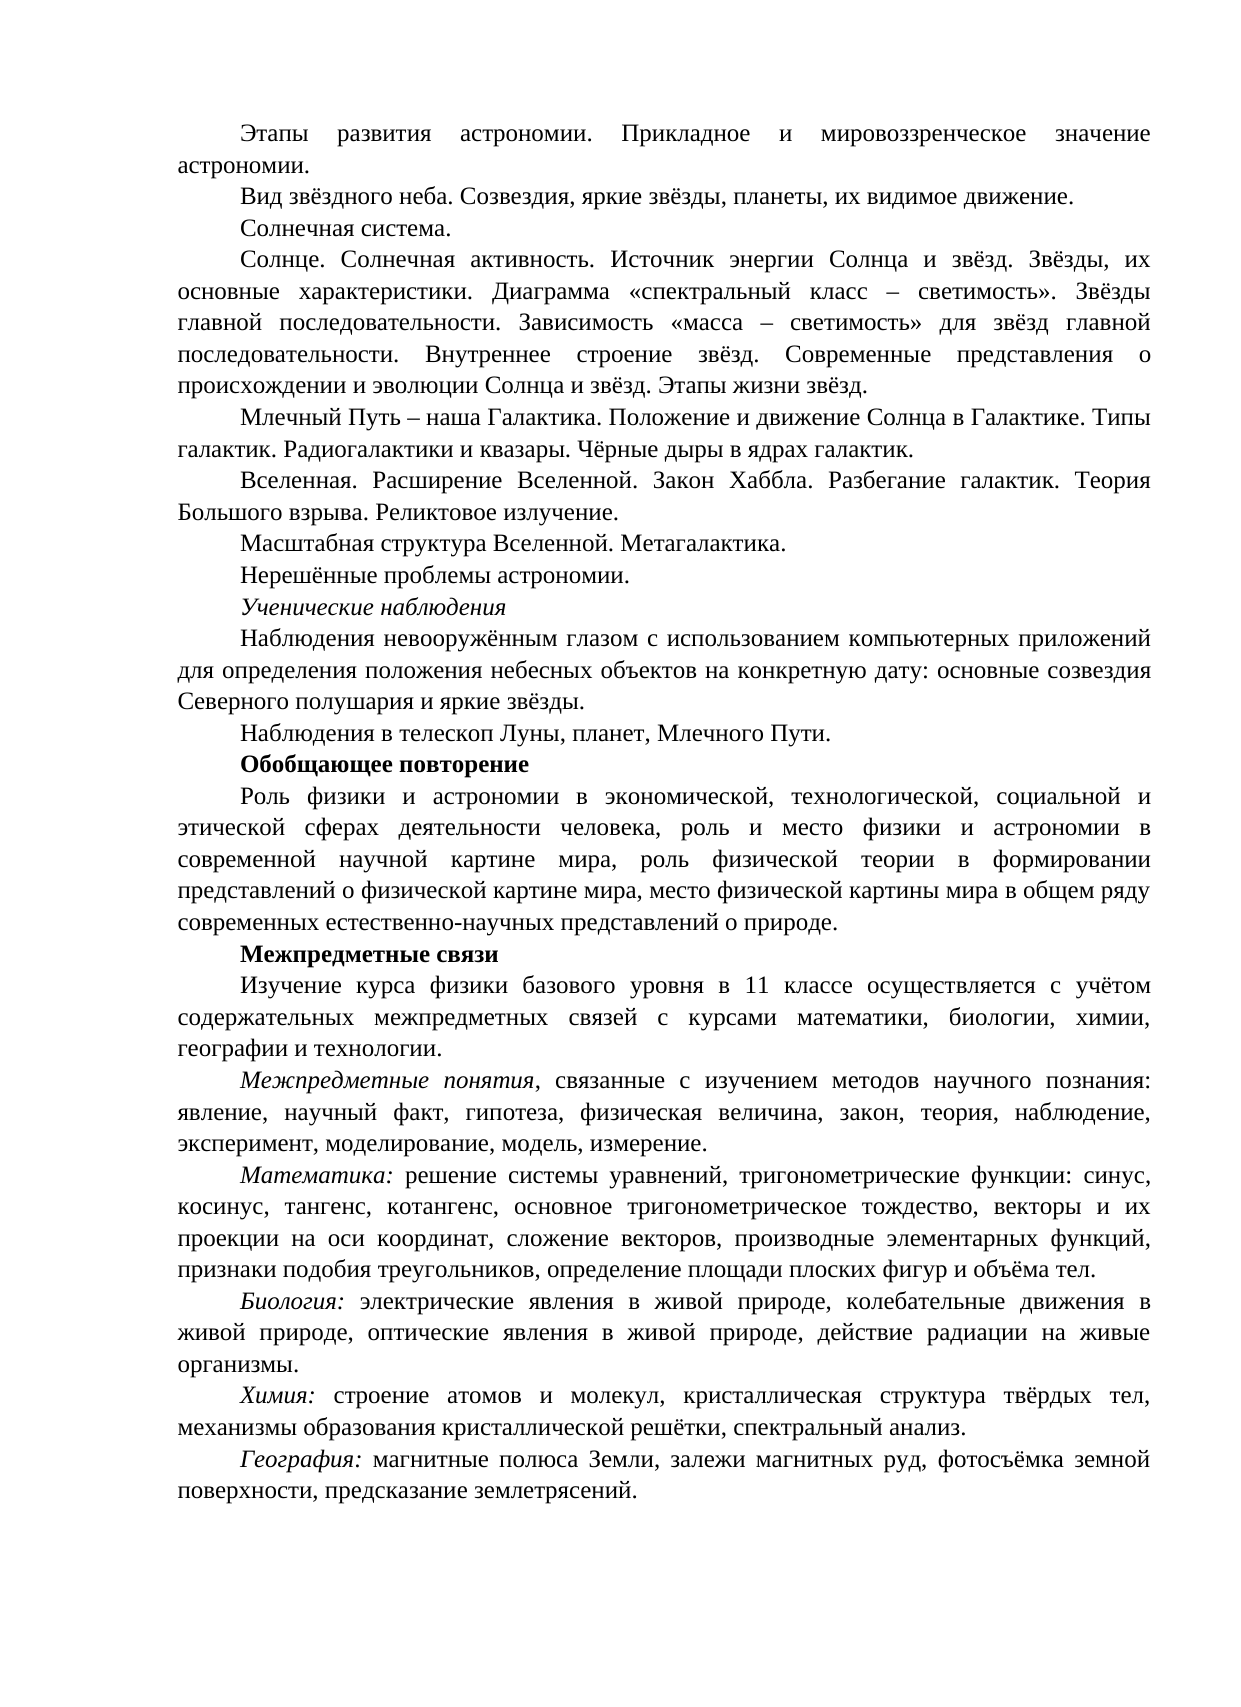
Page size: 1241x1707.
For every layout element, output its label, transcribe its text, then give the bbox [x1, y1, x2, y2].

text Межпредметные понятия, связанные с изучением методов научного познания: явление, научный факт, гипотеза, физическая величина, закон, теория, наблюдение, эксперимент, моделирование, модель, измерение. [177, 1065, 1152, 1157]
text Этапы развития астрономии. Прикладное и мировоззренческое значение астрономии. [177, 118, 1152, 178]
text Нерешённые проблемы астрономии. [177, 560, 1152, 589]
text Вид звёздного неба. Созвездия, яркие звёзды, планеты, их видимое движение. [177, 181, 1152, 210]
text Наблюдения невооружённым глазом с использованием компьютерных приложений для определения положения небесных объектов на конкретную дату: основные созвездия Северного полушария и яркие звёзды. [177, 623, 1152, 715]
text Ученические наблюдения [177, 592, 1152, 620]
text Млечный Путь – наша Галактика. Положение и движение Солнца в Галактике. Типы галактик. Радиогалактики и квазары. Чёрные дыры в ядрах галактик. [177, 402, 1152, 462]
text Вселенная. Расширение Вселенной. Закон Хаббла. Разбегание галактик. Теория Большого взрыва. Реликтовое излучение. [177, 465, 1152, 526]
text Химия: строение атомов и молекул, кристаллическая структура твёрдых тел, механизмы образования кристаллической решётки, спектральный анализ. [177, 1381, 1152, 1441]
text Солнечная система. [177, 213, 1152, 242]
text Солнце. Солнечная активность. Источник энергии Солнца и звёзд. Звёзды, их основные характеристики. Диаграмма «спектральный класс – светимость». Звёзды главной последовательности. Зависимость «масса – светимость» для звёзд главной последовательности. Внутреннее строение звёзд. Современные представления о происхождении и эволюции Солнца и звёзд. Этапы жизни звёзд. [177, 244, 1152, 399]
text Масштабная структура Вселенной. Метагалактика. [177, 528, 1152, 557]
text Межпредметные связи [177, 939, 1152, 967]
text Роль физики и астрономии в экономической, технологической, социальной и этической сферах деятельности человека, роль и место физики и астрономии в современной научной картине мира, роль физической теории в формировании представлений о физической картине мира, место физической картины мира в общем ряду современных естественно-научных представлений о природе. [177, 781, 1152, 936]
text Наблюдения в телескоп Луны, планет, Млечного Пути. [177, 718, 1152, 747]
text География: магнитные полюса Земли, залежи магнитных руд, фотосъёмка земной поверхности, предсказание землетрясений. [177, 1444, 1152, 1504]
text Математика: решение системы уравнений, тригонометрические функции: синус, косинус, тангенс, котангенс, основное тригонометрическое тождество, векторы и их проекции на оси координат, сложение векторов, производные элементарных функций, признаки подобия треугольников, определение площади плоских фигур и объёма тел. [177, 1160, 1152, 1283]
text Биология: электрические явления в живой природе, колебательные движения в живой природе, оптические явления в живой природе, действие радиации на живые организмы. [177, 1286, 1152, 1378]
text Изучение курса физики базового уровня в 11 классе осуществляется с учётом содержательных межпредметных связей с курсами математики, биологии, химии, географии и технологии. [177, 970, 1152, 1062]
text Обобщающее повторение [177, 749, 1152, 778]
